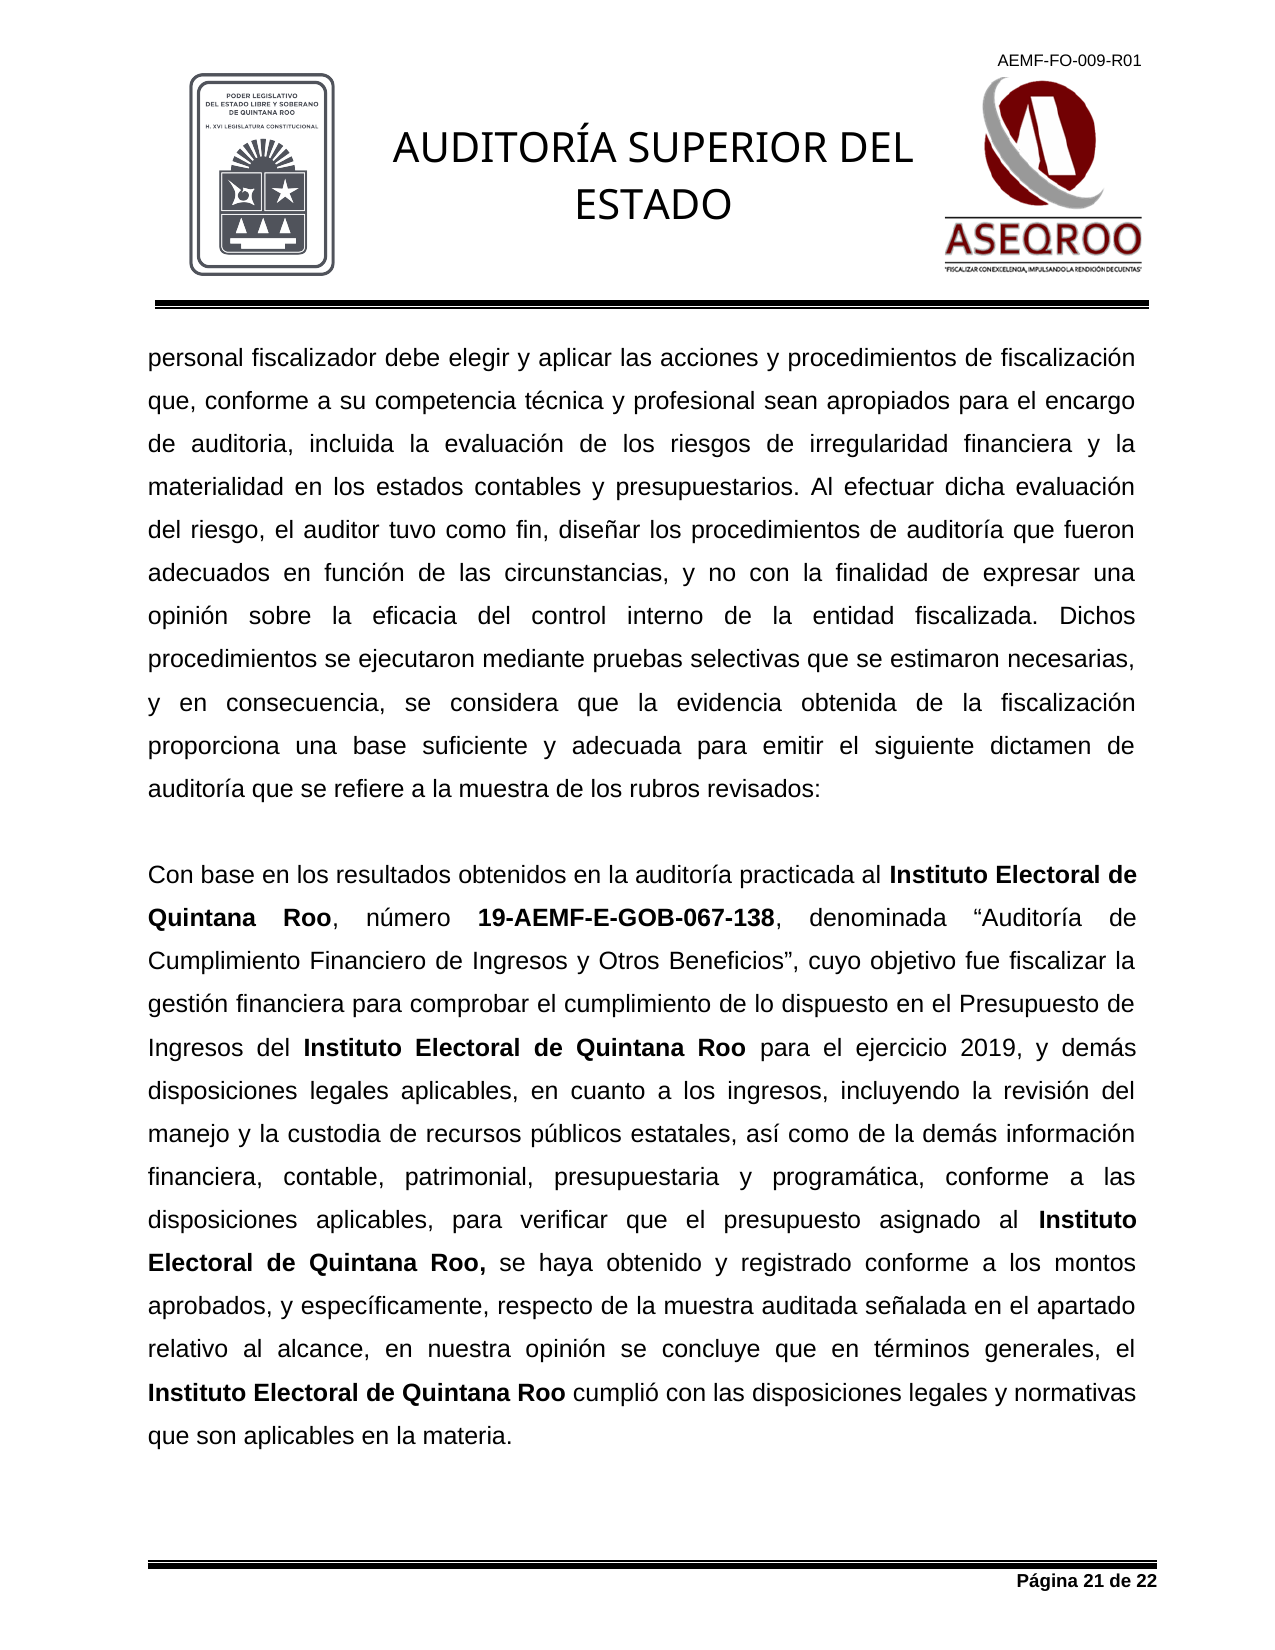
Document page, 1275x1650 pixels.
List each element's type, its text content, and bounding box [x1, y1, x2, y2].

text Con base en los resultados obtenidos en la auditoría practicada al Instituto Electoral de Quintana Roo, número 19-AEMF-E-GOB-067-138, denominada “Auditoría de Cumplimiento Financiero de Ingresos y Otros Beneficios”, cuyo objetivo fue fiscalizar la gestión financiera para comprobar el cumplimiento de lo dispuesto en el Presupuesto de Ingresos del Instituto Electoral de Quintana Roo para el ejercicio 2019, y demás disposiciones legales aplicables, en cuanto a los ingresos, incluyendo la revisión del manejo y la custodia de recursos públicos estatales, así como de la demás información financiera, contable, patrimonial, presupuestaria y programática, conforme a las disposiciones aplicables, para verificar que el presupuesto asignado al Instituto Electoral de Quintana Roo, se haya obtenido y registrado conforme a los montos aprobados, y específicamente, respecto de la muestra auditada señalada en el apartado relativo al alcance, en nuestra opinión se concluye que en términos generales, el Instituto Electoral de Quintana Roo cumplió con las disposiciones legales y normativas que son aplicables en la materia. [148, 860, 1137, 1449]
picture [944, 77, 1142, 273]
picture [189, 73, 335, 276]
